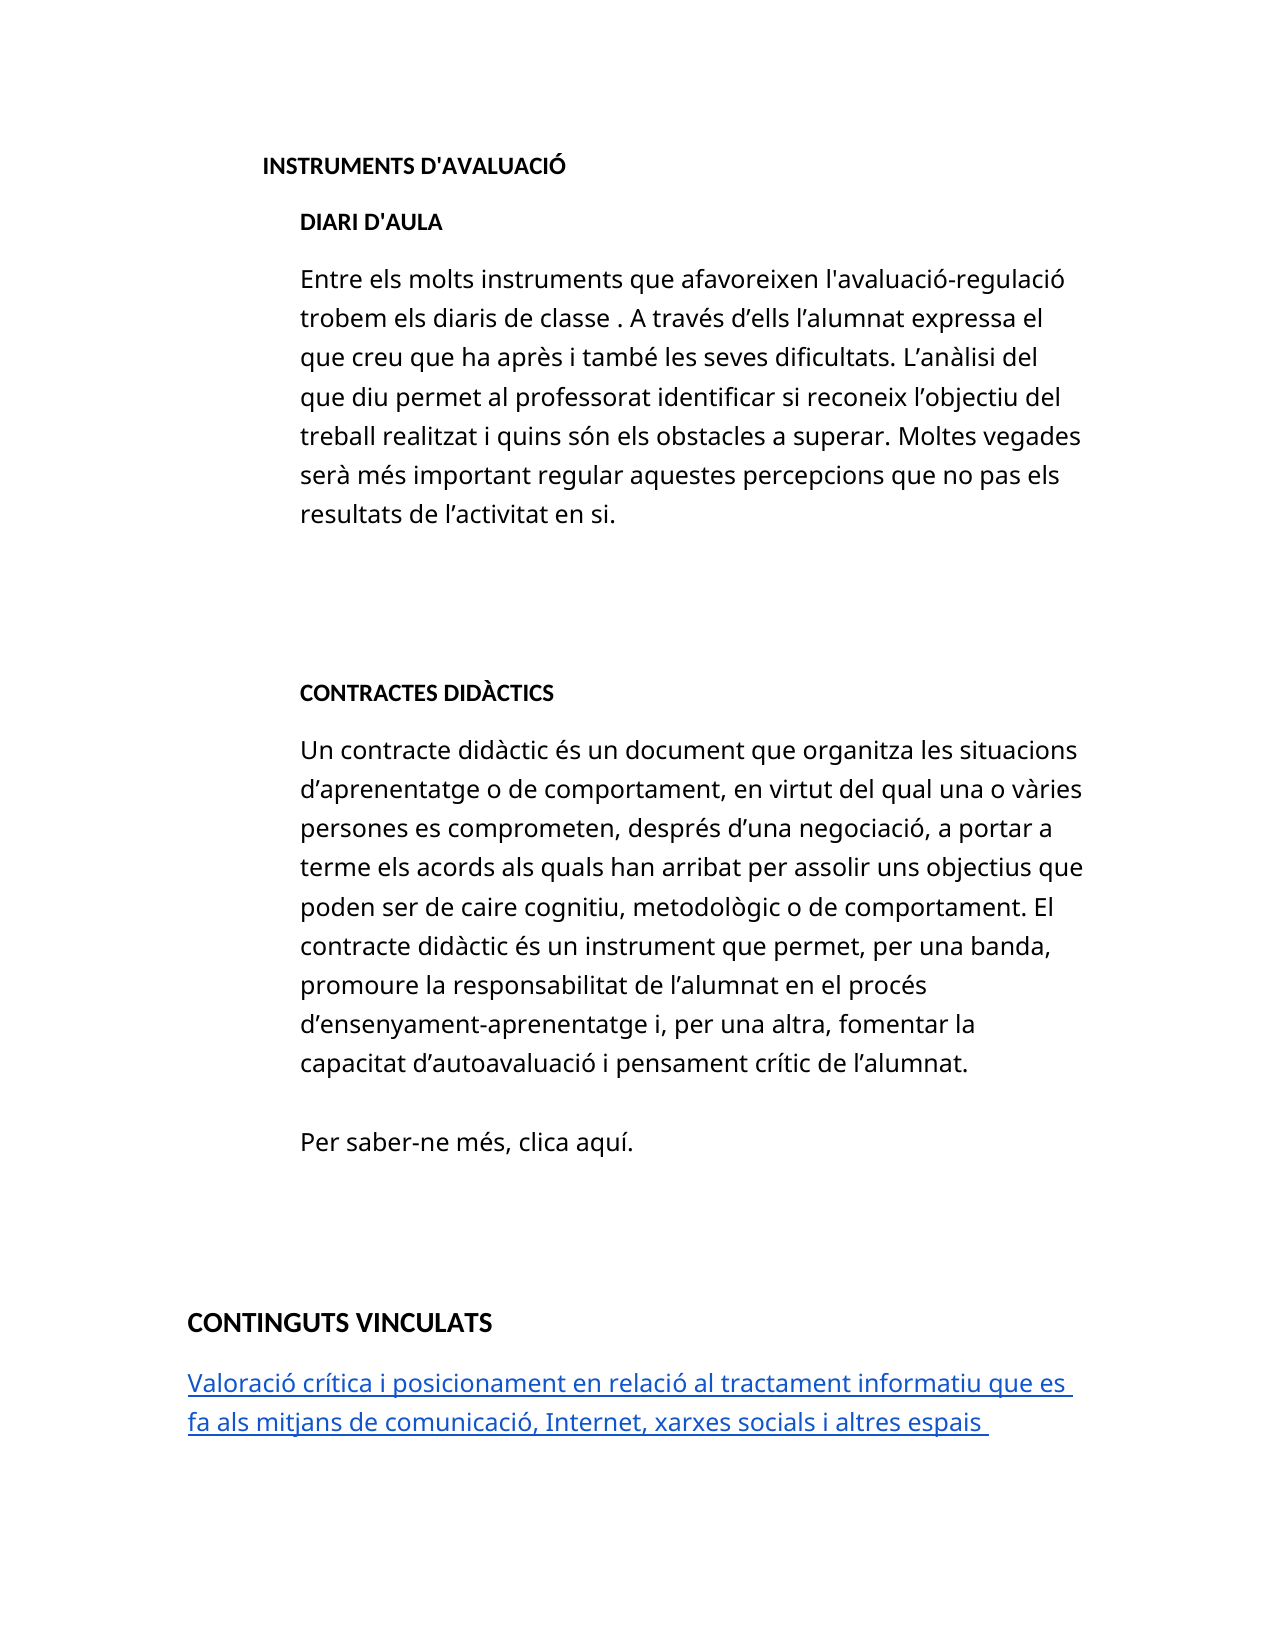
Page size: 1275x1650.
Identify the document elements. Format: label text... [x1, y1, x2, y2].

text Un contracte didàctic és un document que organitza les situacions d’aprenentatge o de comportament, en virtut del qual una o vàries persones es comprometen, després d’una negociació, a portar a terme els acords als quals han arribat per assolir uns objectius que poden ser de caire cognitiu, metodològic o de comportament. El contracte didàctic és un instrument que permet, per una banda, promoure la responsabilitat de l’alumnat en el procés d’ensenyament-aprenentatge i, per una altra, fomentar la capacitat d’autoavaluació i pensament crític de l’alumnat. Per saber-ne més, clica aquí. [300, 732, 1087, 1158]
subtitle CONTINGUTS VINCULATS [187, 1304, 1087, 1340]
subtitle CONTRACTES DIDÀCTICS [300, 677, 1087, 707]
text Entre els molts instruments que afavoreixen l'avaluació-regulació trobem els diaris de classe . A través d’ells l’alumnat expressa el que creu que ha après i també les seves dificultats. L’anàlisi del que diu permet al professorat identificar si reconeix l’objectiu del treball realitzat i quins són els obstacles a superar. Moltes vegades serà més important regular aquestes percepcions que no pas els resultats de l’activitat en si. [300, 262, 1087, 531]
subtitle INSTRUMENTS D'AVALUACIÓ [262, 150, 1087, 181]
subtitle DIARI D'AULA [300, 206, 1087, 236]
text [187, 1366, 1087, 1439]
